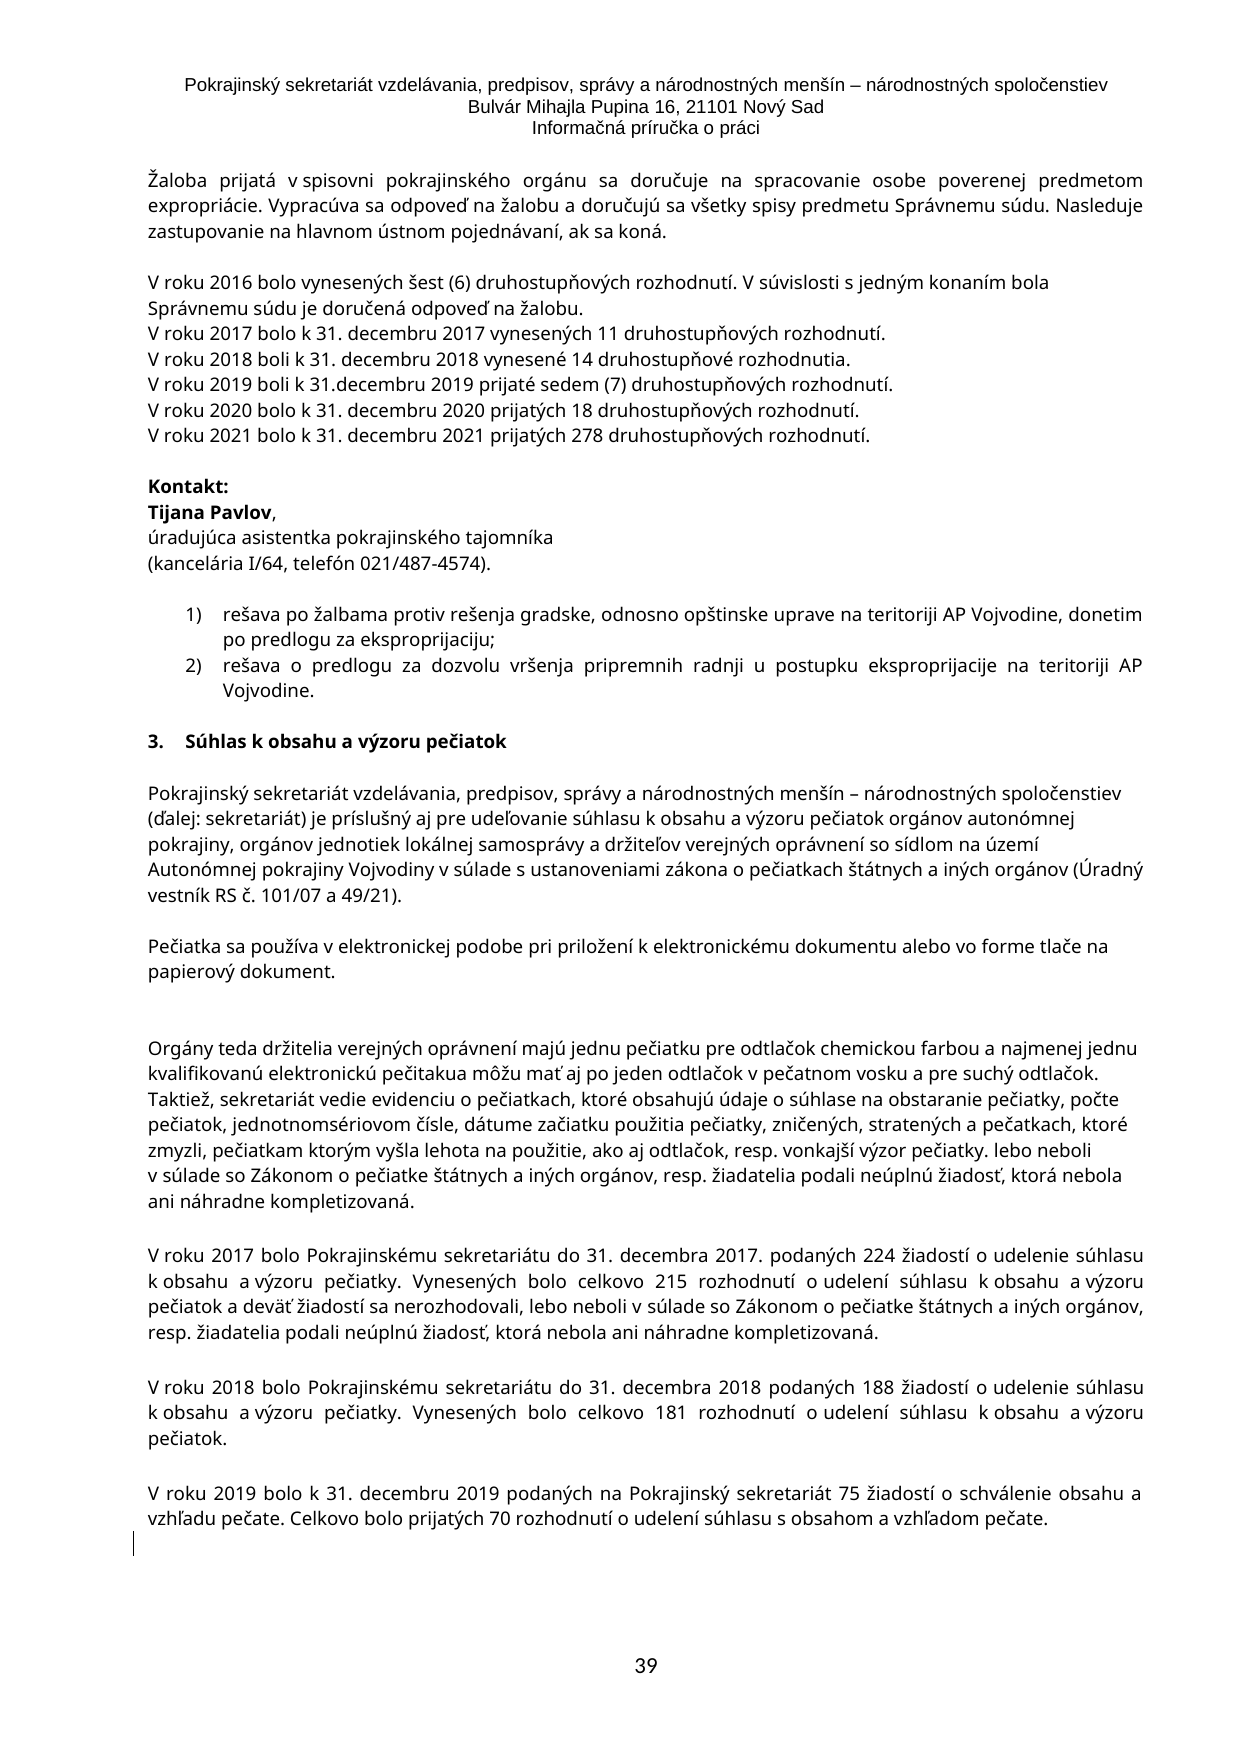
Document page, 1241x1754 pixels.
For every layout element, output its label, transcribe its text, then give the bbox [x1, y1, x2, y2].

text V roku 2020 bolo k 31. decembru 2020 prijatých 18 druhostupňových rozhodnutí. [148, 397, 1144, 422]
list rešava po žalbama protiv rešenja gradske, odnosno opštinske uprave na teritoriji AP Vojvodine, donetim po predlogu za eksproprijaciju; [185, 601, 1144, 652]
text Pokrajinský sekretariát vzdelávania, predpisov, správy a národnostných menšín – národnostných spoločenstiev (ďalej: sekretariát) je príslušný aj pre udeľovanie súhlasu k obsahu a výzoru pečiatok orgánov autonómnej pokrajiny, orgánov jednotiek lokálnej samosprávy a držiteľov verejných oprávnení so sídlom na území Autonómnej pokrajiny Vojvodiny v súlade s ustanoveniami zákona o pečiatkach štátnych a iných orgánov (Úradný vestník RS č. 101/07 a 49/21). Pečiatka sa používa v elektronickej podobe pri priložení k elektronickému dokumentu alebo vo forme tlače na papierový dokument. [148, 780, 1144, 984]
text Kontakt: [148, 473, 1144, 499]
text Orgány teda držitelia verejných oprávnení majú jednu pečiatku pre odtlačok chemickou farbou a najmenej jednu kvalifikovanú elektronickú pečitakua môžu mať aj po jeden odtlačok v pečatnom vosku a pre suchý odtlačok. Taktiež, sekretariát vedie evidenciu o pečiatkach, ktoré obsahujú údaje o súhlase na obstaranie pečiatky, počte pečiatok, jednotnomsériovom čísle, dátume začiatku použitia pečiatky, zničených, stratených a pečatkach, ktoré zmyzli, pečiatkam ktorým vyšla lehota na použitie, ako aj odtlačok, resp. vonkajší výzor pečiatky. lebo neboli v súlade so Zákonom o pečiatke štátnych a iných orgánov, resp. žiadatelia podali neúplnú žiadosť, ktorá nebola ani náhradne kompletizovaná. [148, 1035, 1144, 1214]
text Žaloba prijatá v spisovni pokrajinského orgánu sa doručuje na spracovanie osobe poverenej predmetom expropriácie. Vypracúva sa odpoveď na žalobu a doručujú sa všetky spisy predmetu Správnemu súdu. Nasleduje zastupovanie na hlavnom ústnom pojednávaní, ak sa koná. [148, 167, 1144, 244]
text V roku 2017 bolo Pokrajinskému sekretariátu do 31. decembra 2017. podaných 224 žiadostí o udelenie súhlasu k obsahu a výzoru pečiatky. Vynesených bolo celkovo 215 rozhodnutí o udelení súhlasu k obsahu a výzoru pečiatok a deväť žiadostí sa nerozhodovali, lebo neboli v súlade so Zákonom o pečiatke štátnych a iných orgánov, resp. žiadatelia podali neúplnú žiadosť, ktorá nebola ani náhradne kompletizovaná. [148, 1243, 1144, 1345]
text úradujúca asistentka pokrajinského tajomníka [148, 524, 1144, 550]
text (kancelária I/64, telefón 021/487-4574). [148, 550, 1144, 576]
text V roku 2019 boli k 31.decembru 2019 prijaté sedem (7) druhostupňových rozhodnutí. [148, 371, 1144, 397]
text V roku 2018 bolo Pokrajinskému sekretariátu do 31. decembra 2018 podaných 188 žiadostí o udelenie súhlasu k obsahu a výzoru pečiatky. Vynesených bolo celkovo 181 rozhodnutí o udelení súhlasu k obsahu a výzoru pečiatok. [148, 1374, 1144, 1451]
list Súhlas k obsahu a výzoru pečiatok [148, 729, 1144, 754]
list rešava o predlogu za dozvolu vršenja pripremnih radnji u postupku eksproprijacije na teritoriji AP Vojvodine. [185, 652, 1144, 703]
text V roku 2021 bolo k 31. decembru 2021 prijatých 278 druhostupňových rozhodnutí. [148, 422, 1144, 448]
text V roku 2019 bolo k 31. decembru 2019 podaných na Pokrajinský sekretariát 75 žiadostí o schválenie obsahu a vzhľadu pečate. Celkovo bolo prijatých 70 rozhodnutí o udelení súhlasu s obsahom a vzhľadom pečate. [148, 1480, 1144, 1531]
text V roku 2016 bolo vynesených šest (6) druhostupňových rozhodnutí. V súvislosti s jedným konaním bola Správnemu súdu je doručená odpoveď na žalobu. [148, 269, 1144, 320]
text V roku 2018 boli k 31. decembru 2018 vynesené 14 druhostupňové rozhodnutia. [148, 346, 1144, 371]
text V roku 2017 bolo k 31. decembru 2017 vynesených 11 druhostupňových rozhodnutí. [148, 320, 1144, 346]
text Tijana Pavlov, [148, 499, 1144, 524]
